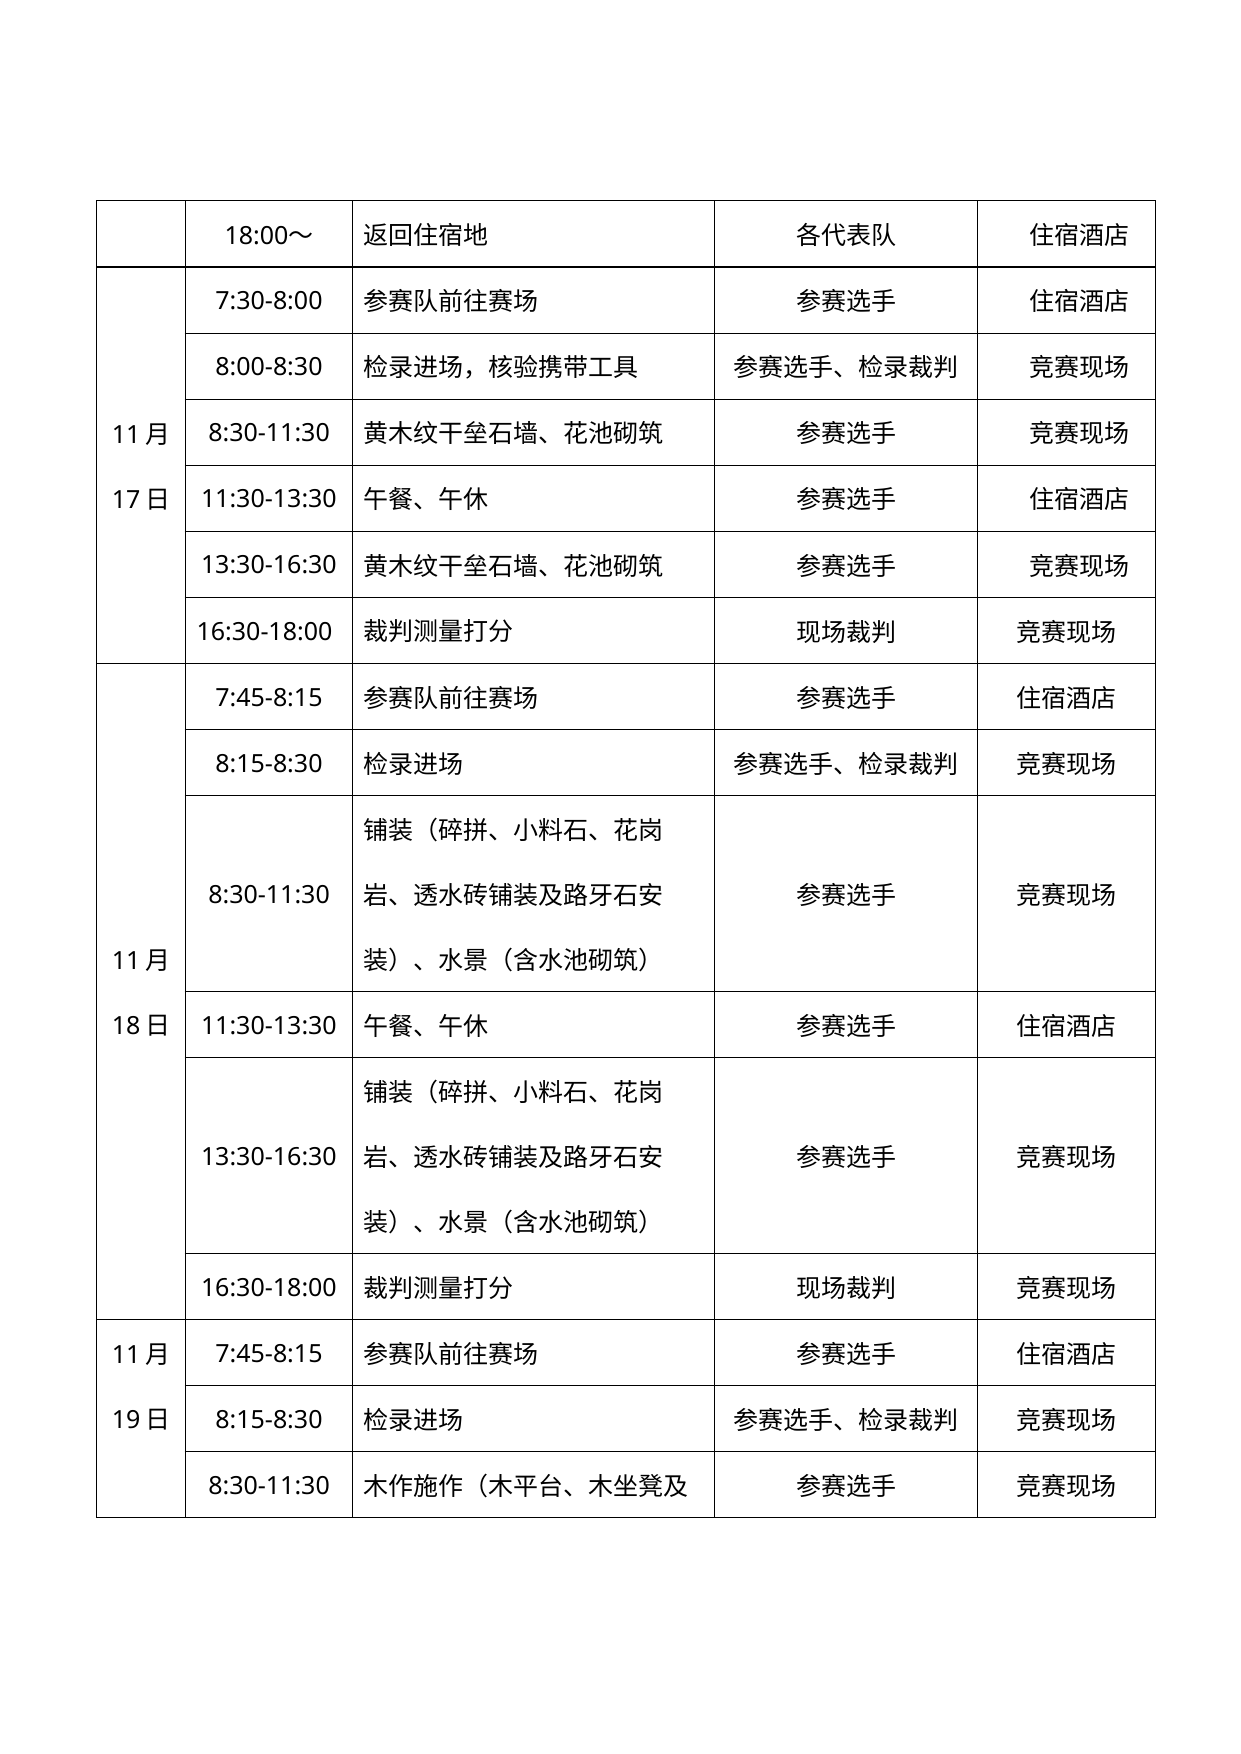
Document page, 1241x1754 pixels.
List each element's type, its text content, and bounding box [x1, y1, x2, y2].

table_cell 参赛选手 [715, 400, 977, 464]
table_cell 参赛选手、检录裁判 [715, 334, 977, 398]
table_cell 检录进场，核验携带工具 [353, 334, 714, 398]
table_cell 竞赛现场 [978, 796, 1155, 991]
table_cell 11月19日 [97, 1320, 185, 1517]
table_cell 返回住宿地 [353, 201, 714, 266]
table_cell 参赛队前往赛场 [353, 1320, 714, 1385]
table_cell 参赛选手 [715, 532, 977, 597]
table_cell 竞赛现场 [978, 730, 1155, 795]
table_cell 住宿酒店 [978, 466, 1155, 531]
table_cell 裁判测量打分 [353, 598, 714, 663]
table_cell 检录进场 [353, 730, 714, 795]
table_cell 竞赛现场 [978, 598, 1155, 663]
table_cell 检录进场 [353, 1386, 714, 1451]
table_cell 黄木纹干垒石墙、花池砌筑 [353, 532, 714, 597]
table_cell 16:30-18:00 [186, 598, 352, 663]
table_cell 7:30-8:00 [186, 268, 352, 332]
table_cell 13:30-16:30 [186, 532, 352, 597]
table_cell 11月18日 [97, 664, 185, 1319]
table_cell 各代表队 [715, 201, 977, 266]
table_cell 竞赛现场 [978, 1386, 1155, 1451]
table_cell 8:15-8:30 [186, 730, 352, 795]
table_cell 黄木纹干垒石墙、花池砌筑 [353, 400, 714, 464]
table_cell 裁判测量打分 [353, 1254, 714, 1319]
table_cell 铺装（碎拼、小料石、花岗岩、透水砖铺装及路牙石安装）、水景（含水池砌筑） [353, 1058, 714, 1253]
table_cell 竞赛现场 [978, 532, 1155, 597]
table_cell 8:30-11:30 [186, 796, 352, 991]
table_cell 参赛选手、检录裁判 [715, 1386, 977, 1451]
table_cell 午餐、午休 [353, 992, 714, 1057]
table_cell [353, 1452, 714, 1517]
table_cell 16:30-18:00 [186, 1254, 352, 1319]
table_cell 现场裁判 [715, 598, 977, 663]
table_cell 18:00～ [186, 201, 352, 266]
table_cell 现场裁判 [715, 1254, 977, 1319]
table_cell 参赛选手 [715, 1452, 977, 1517]
table_cell 竞赛现场 [978, 334, 1155, 398]
table_cell 住宿酒店 [978, 201, 1155, 266]
table_cell 11:30-13:30 [186, 466, 352, 531]
table_cell 参赛选手、检录裁判 [715, 730, 977, 795]
table_cell 参赛选手 [715, 1320, 977, 1385]
table_cell 参赛选手 [715, 796, 977, 991]
table_cell 7:45-8:15 [186, 664, 352, 729]
table_cell 竞赛现场 [978, 1452, 1155, 1517]
table_cell 11月17日 [97, 268, 185, 663]
table_cell 住宿酒店 [978, 992, 1155, 1057]
table_cell 8:30-11:30 [186, 1452, 352, 1517]
table_cell 参赛选手 [715, 466, 977, 531]
table_cell 参赛选手 [715, 664, 977, 729]
table_cell 参赛选手 [715, 1058, 977, 1253]
table_cell 13:30-16:30 [186, 1058, 352, 1253]
table_cell 竞赛现场 [978, 1254, 1155, 1319]
table_cell 参赛选手 [715, 268, 977, 332]
table_cell 铺装（碎拼、小料石、花岗岩、透水砖铺装及路牙石安装）、水景（含水池砌筑） [353, 796, 714, 991]
table_cell 7:45-8:15 [186, 1320, 352, 1385]
table_cell 午餐、午休 [353, 466, 714, 531]
table_cell 11:30-13:30 [186, 992, 352, 1057]
table_cell 8:15-8:30 [186, 1386, 352, 1451]
table_cell 竞赛现场 [978, 400, 1155, 464]
table_cell 住宿酒店 [978, 268, 1155, 332]
table_cell 住宿酒店 [978, 664, 1155, 729]
table_cell 参赛队前往赛场 [353, 268, 714, 332]
table_cell 住宿酒店 [978, 1320, 1155, 1385]
table_cell 竞赛现场 [978, 1058, 1155, 1253]
table_cell 参赛选手 [715, 992, 977, 1057]
table_cell 参赛队前往赛场 [353, 664, 714, 729]
table_cell 8:30-11:30 [186, 400, 352, 464]
table_cell 8:00-8:30 [186, 334, 352, 398]
